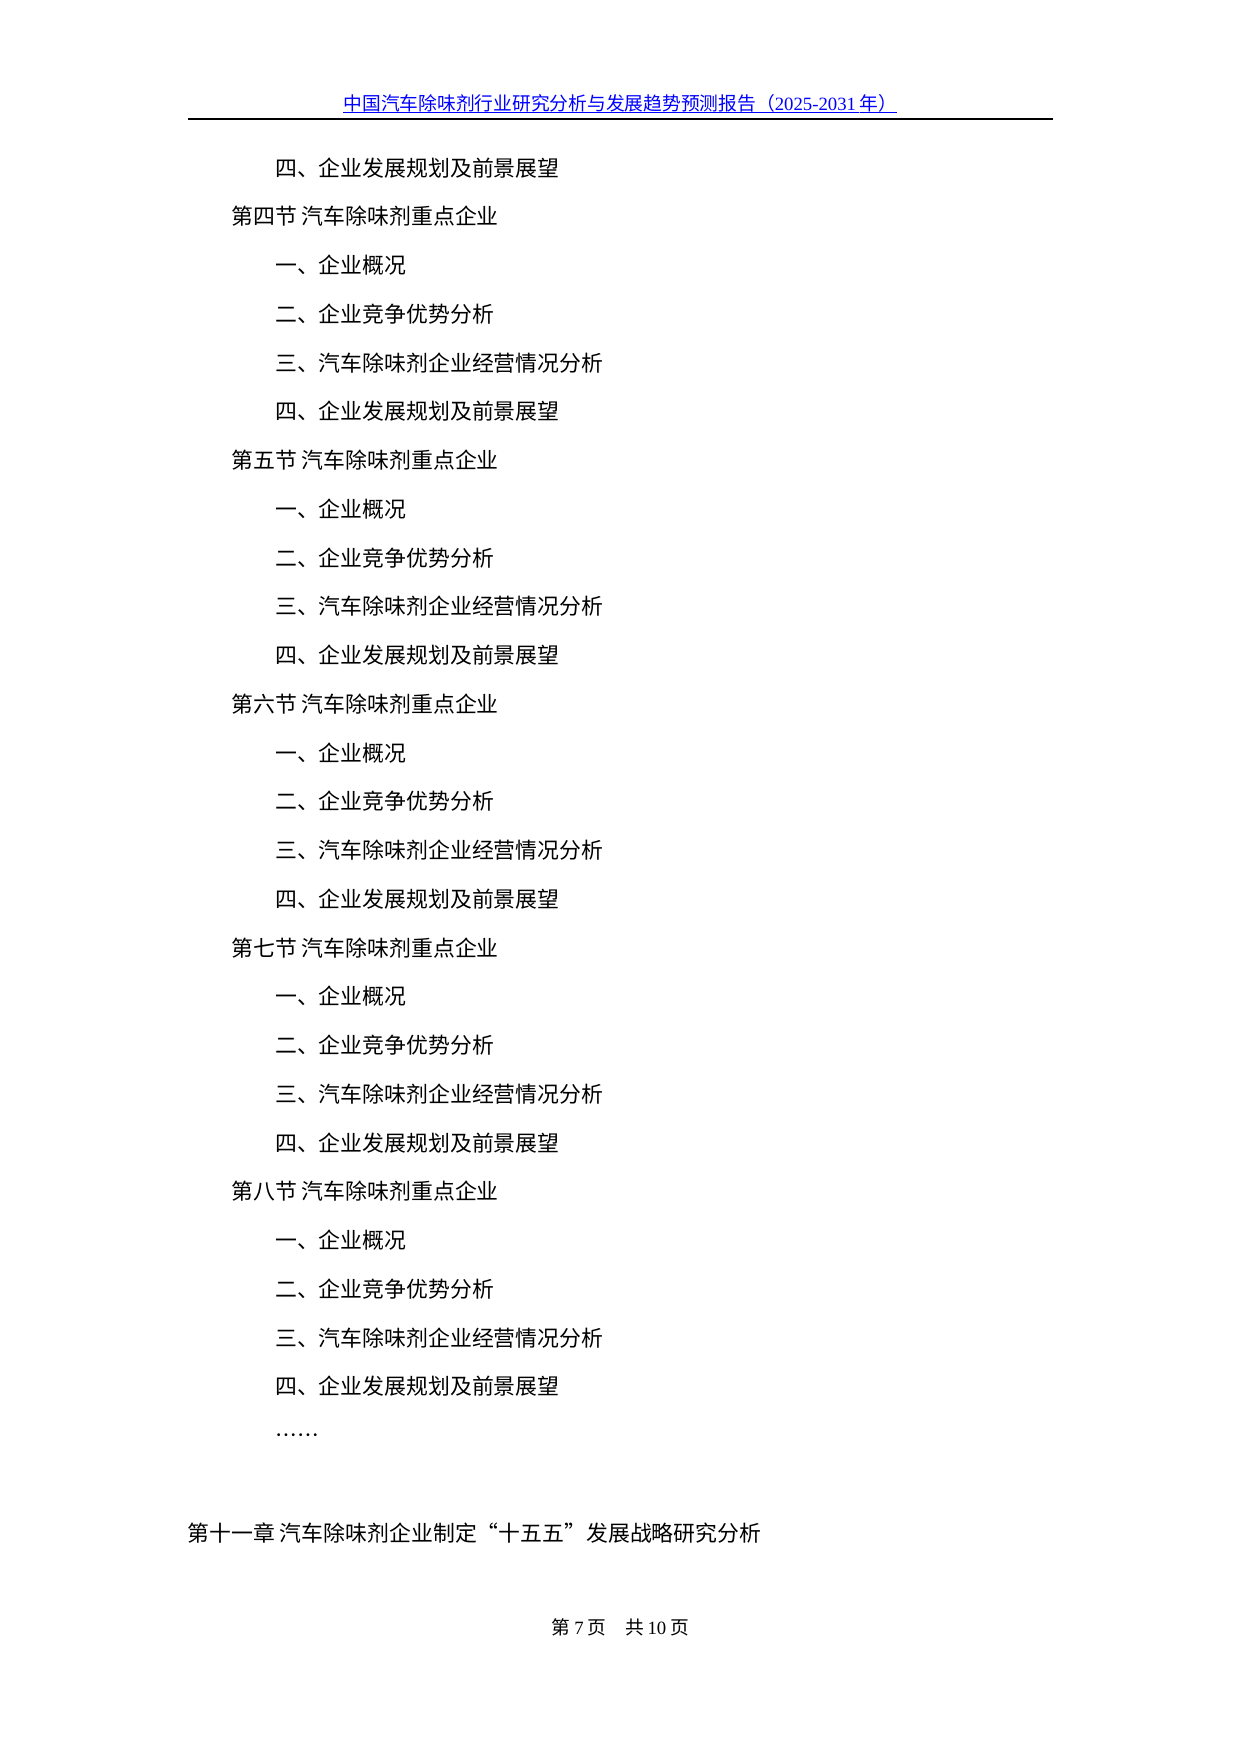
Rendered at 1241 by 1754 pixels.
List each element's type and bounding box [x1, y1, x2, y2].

text [187, 150, 1053, 1548]
